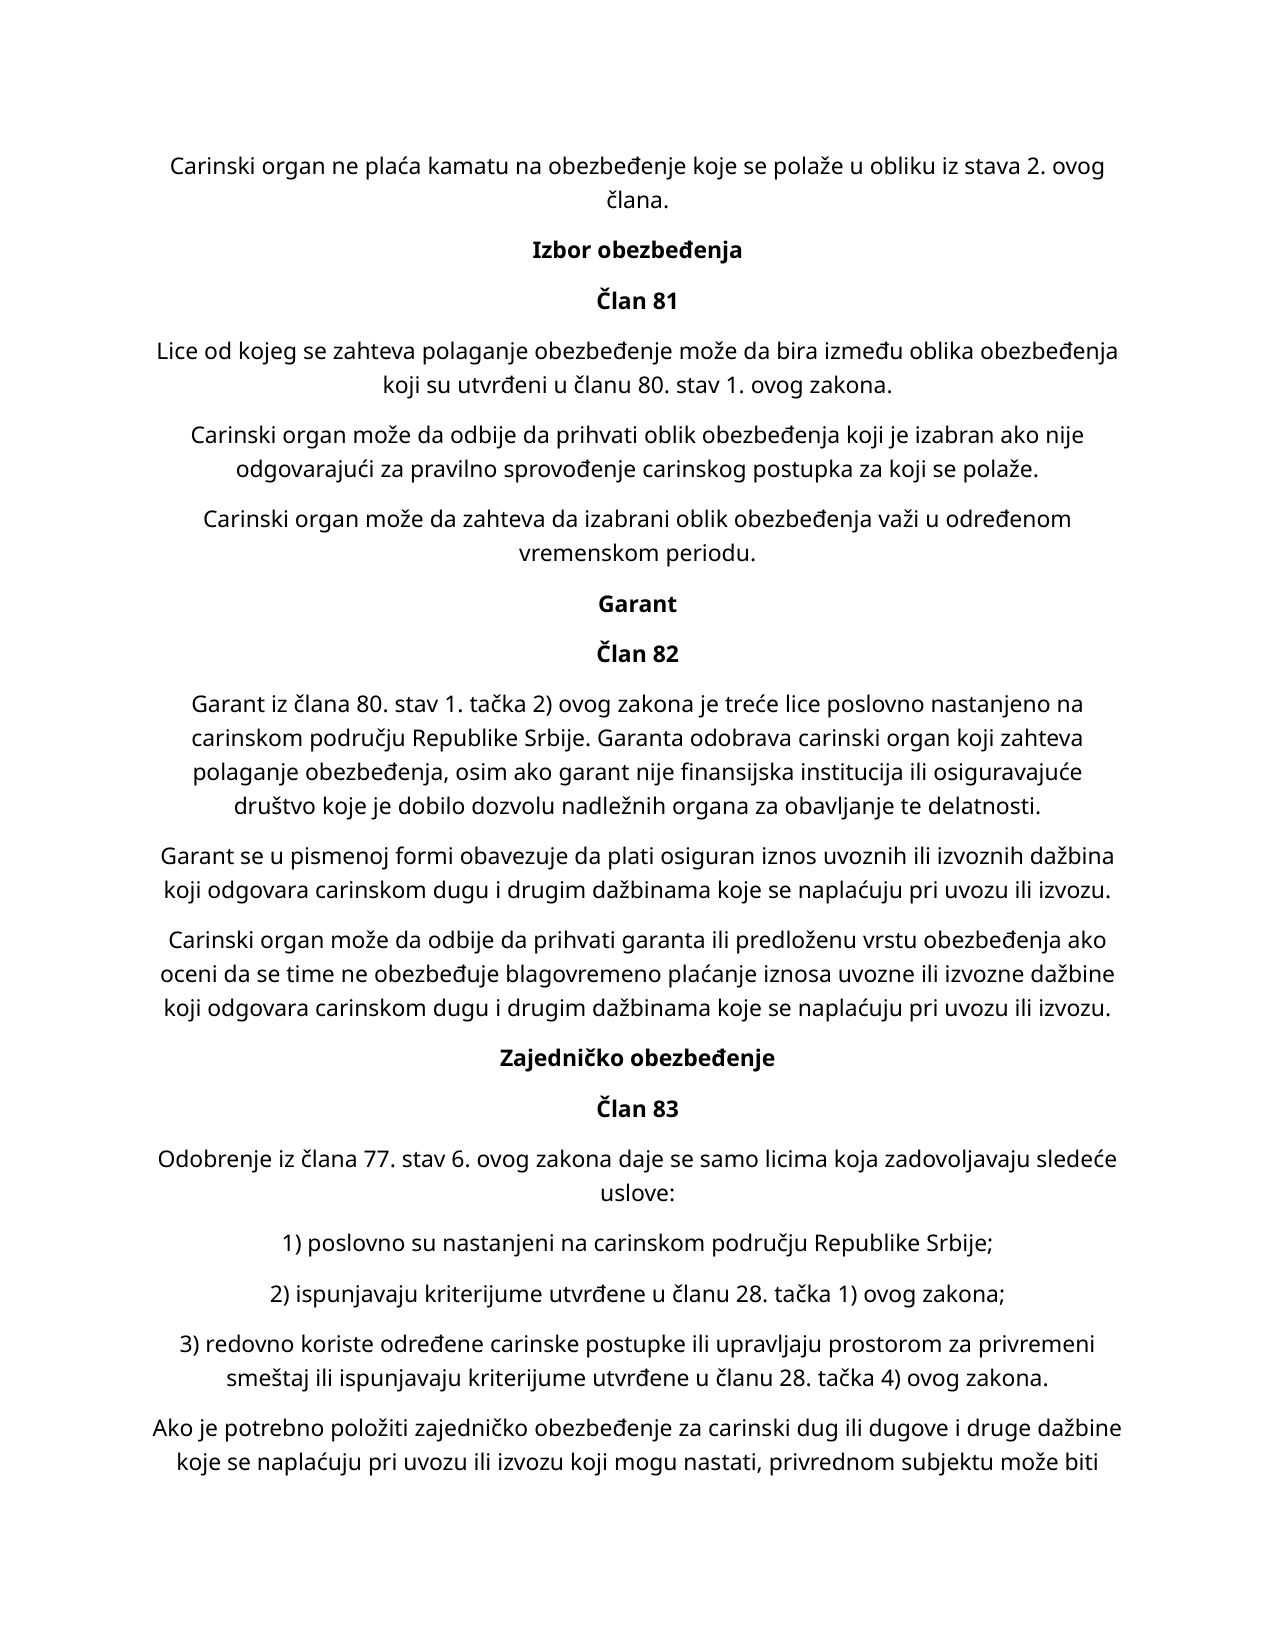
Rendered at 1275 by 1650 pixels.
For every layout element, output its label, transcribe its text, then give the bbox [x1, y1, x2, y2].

text Član 81 [150, 284, 1125, 316]
text Lice od kojeg se zahteva polaganje obezbeđenje može da bira između oblika obezbeđenja koji su utvrđeni u članu 80. stav 1. ovog zakona. [150, 335, 1125, 400]
text Odobrenje iz člana 77. stav 6. ovog zakona daje se samo licima koja zadovoljavaju sledeće uslove: [150, 1143, 1125, 1208]
text Garant se u pismenoj formi obavezuje da plati osiguran iznos uvoznih ili izvoznih dažbina koji odgovara carinskom dugu i drugim dažbinama koje se naplaćuju pri uvozu ili izvozu. [150, 840, 1125, 905]
text 3) redovno koriste određene carinske postupke ili upravljaju prostorom za privremeni smeštaj ili ispunjavaju kriterijume utvrđene u članu 28. tačka 4) ovog zakona. [150, 1328, 1125, 1393]
text Carinski organ može da odbije da prihvati garanta ili predloženu vrstu obezbeđenja ako oceni da se time ne obezbeđuje blagovremeno plaćanje iznosa uvozne ili izvozne dažbine koji odgovara carinskom dugu i drugim dažbinama koje se naplaćuju pri uvozu ili izvozu. [150, 924, 1125, 1023]
text Carinski organ ne plaća kamatu na obezbeđenje koje se polaže u obliku iz stava 2. ovog člana. [150, 150, 1125, 215]
text Carinski organ može da zahteva da izabrani oblik obezbeđenja važi u određenom vremenskom periodu. [150, 503, 1125, 568]
text Carinski organ može da odbije da prihvati oblik obezbeđenja koji je izabran ako nije odgovarajući za pravilno sprovođenje carinskog postupka za koji se polaže. [150, 419, 1125, 484]
text Član 82 [150, 638, 1125, 669]
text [150, 1412, 1125, 1477]
text 1) poslovno su nastanjeni na carinskom području Republike Srbije; [150, 1227, 1125, 1258]
text Član 83 [150, 1092, 1125, 1124]
text Zajedničko obezbeđenje [150, 1042, 1125, 1073]
text Izbor obezbeđenja [150, 234, 1125, 265]
text Garant [150, 587, 1125, 619]
text Garant iz člana 80. stav 1. tačka 2) ovog zakona je treće lice poslovno nastanjeno na carinskom području Republike Srbije. Garanta odobrava carinski organ koji zahteva polaganje obezbeđenja, osim ako garant nije finansijska institucija ili osiguravajuće društvo koje je dobilo dozvolu nadležnih organa za obavljanje te delatnosti. [150, 688, 1125, 821]
text 2) ispunjavaju kriterijume utvrđene u članu 28. tačka 1) ovog zakona; [150, 1277, 1125, 1309]
